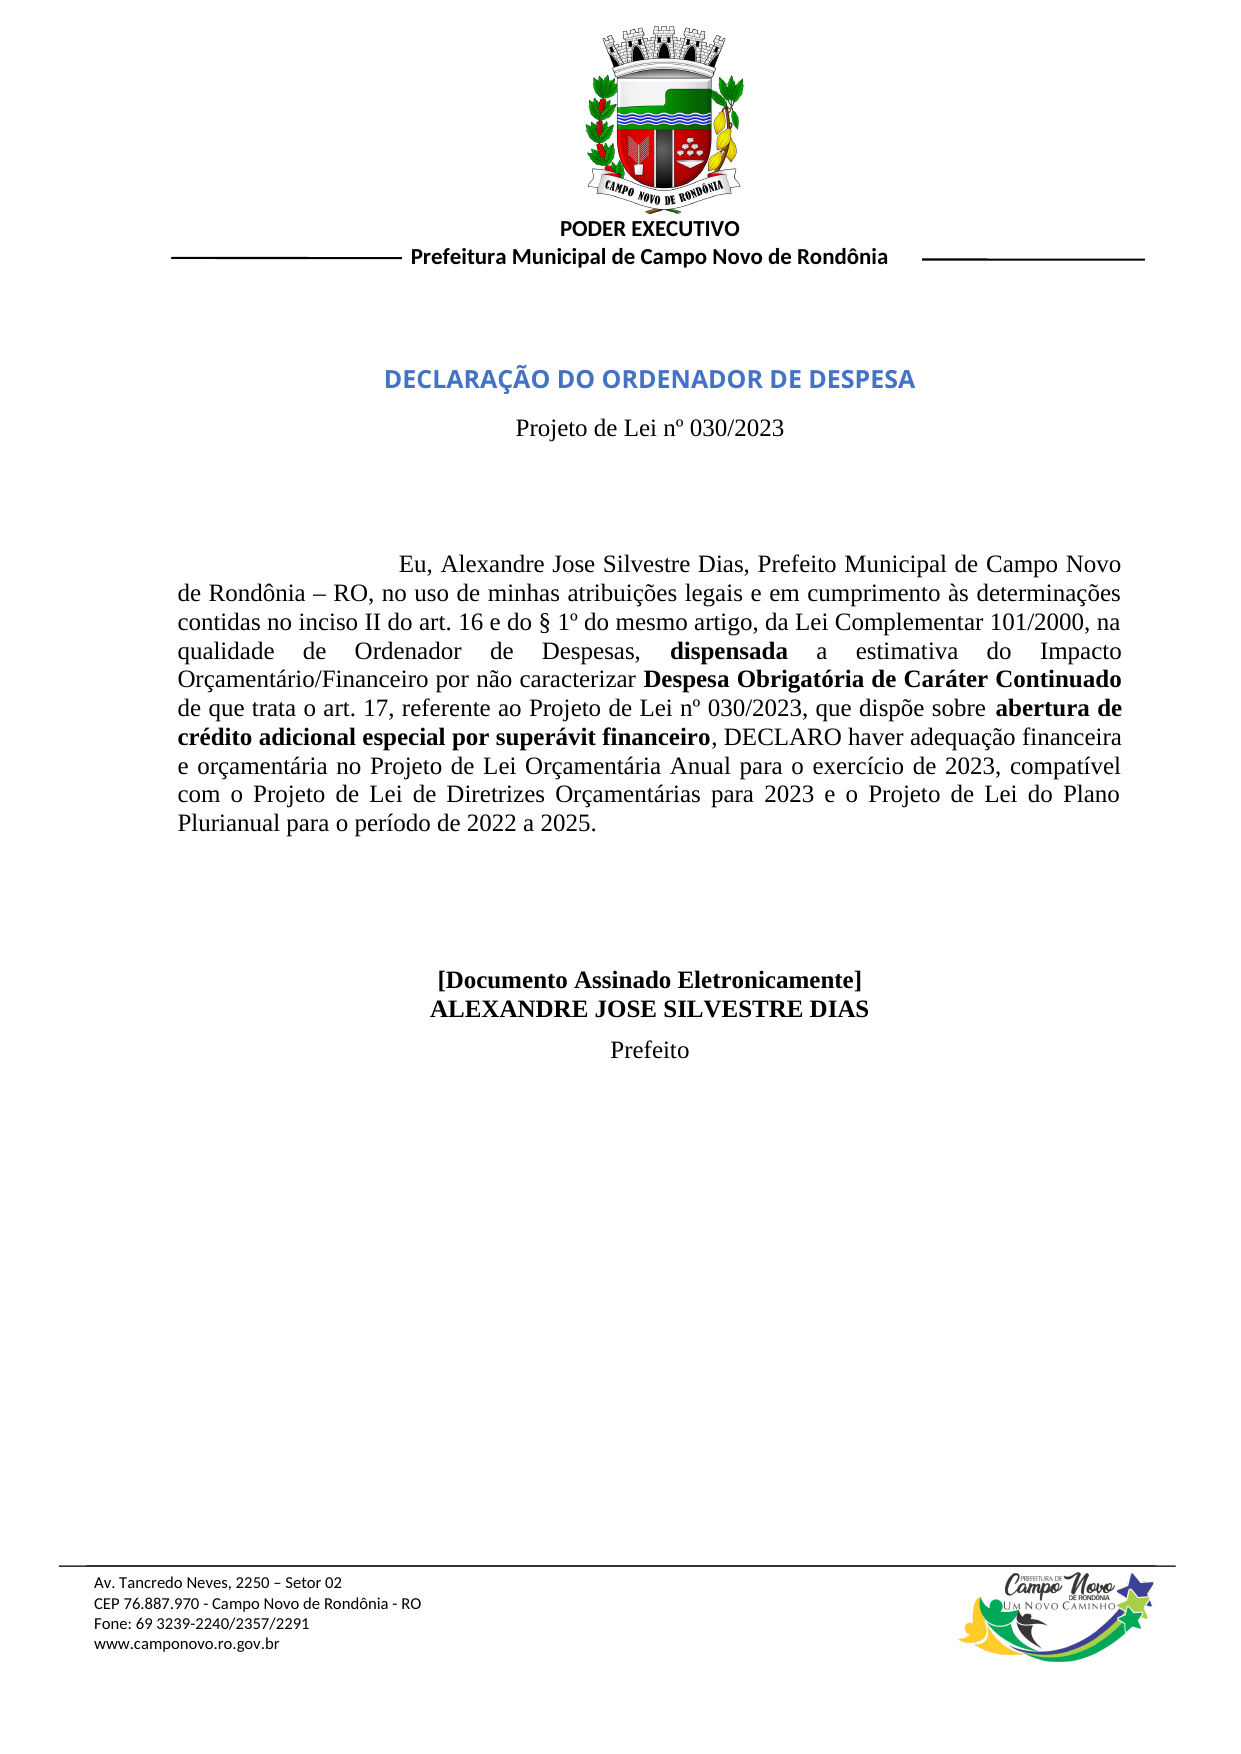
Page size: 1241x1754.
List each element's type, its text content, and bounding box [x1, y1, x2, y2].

text [Documento Assinado Eletronicamente] ALEXANDRE JOSE SILVESTRE DIAS [177, 965, 1122, 1022]
subtitle DECLARAÇÃO DO ORDENADOR DE DESPESA [177, 361, 1122, 396]
text Eu, Alexandre Jose Silvestre Dias, Prefeito Municipal de Campo Novo de Rondônia – RO, no uso de minhas atribuições legais e em cumprimento às determinações contidas no inciso II do art. 16 e do § 1º do mesmo artigo, da Lei Complementar 101/2000, na qualidade de Ordenador de Despesas, dispensada a estimativa do Impacto Orçamentário/Financeiro por não caracterizar Despesa Obrigatória de Caráter Continuado de que trata o art. 17, referente ao Projeto de Lei nº 030/2023, que dispõe sobre abertura de crédito adicional especial por superávit financeiro, DECLARO haver adequação financeira e orçamentária no Projeto de Lei Orçamentária Anual para o exercício de 2023, compatível com o Projeto de Lei de Diretrizes Orçamentárias para 2023 e o Projeto de Lei do Plano Plurianual para o período de 2022 a 2025. [177, 549, 1122, 837]
text Prefeito [177, 1035, 1122, 1064]
picture [957, 1572, 1154, 1662]
text Projeto de Lei nº 030/2023 [177, 413, 1122, 442]
picture [580, 16, 749, 224]
